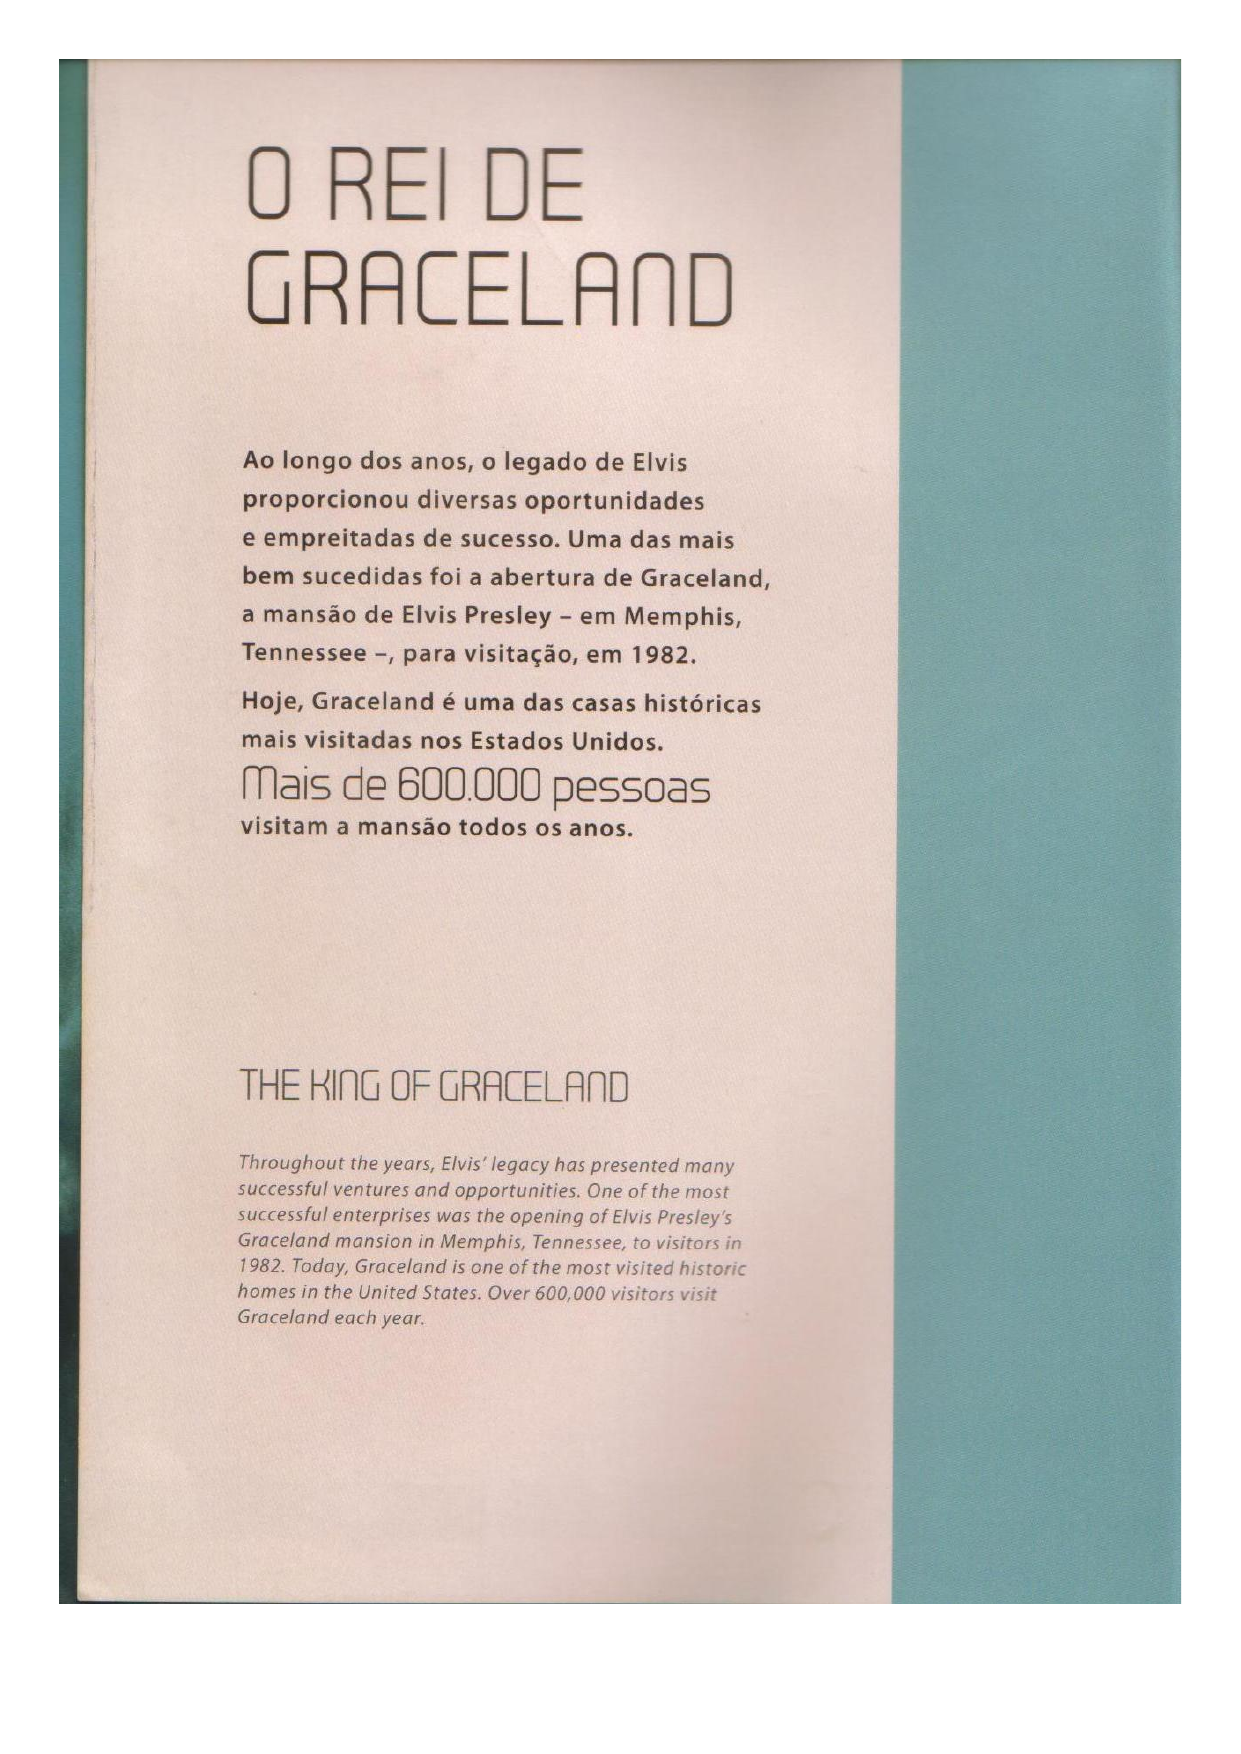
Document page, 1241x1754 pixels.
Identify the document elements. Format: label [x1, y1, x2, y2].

picture [59, 59, 1182, 1604]
